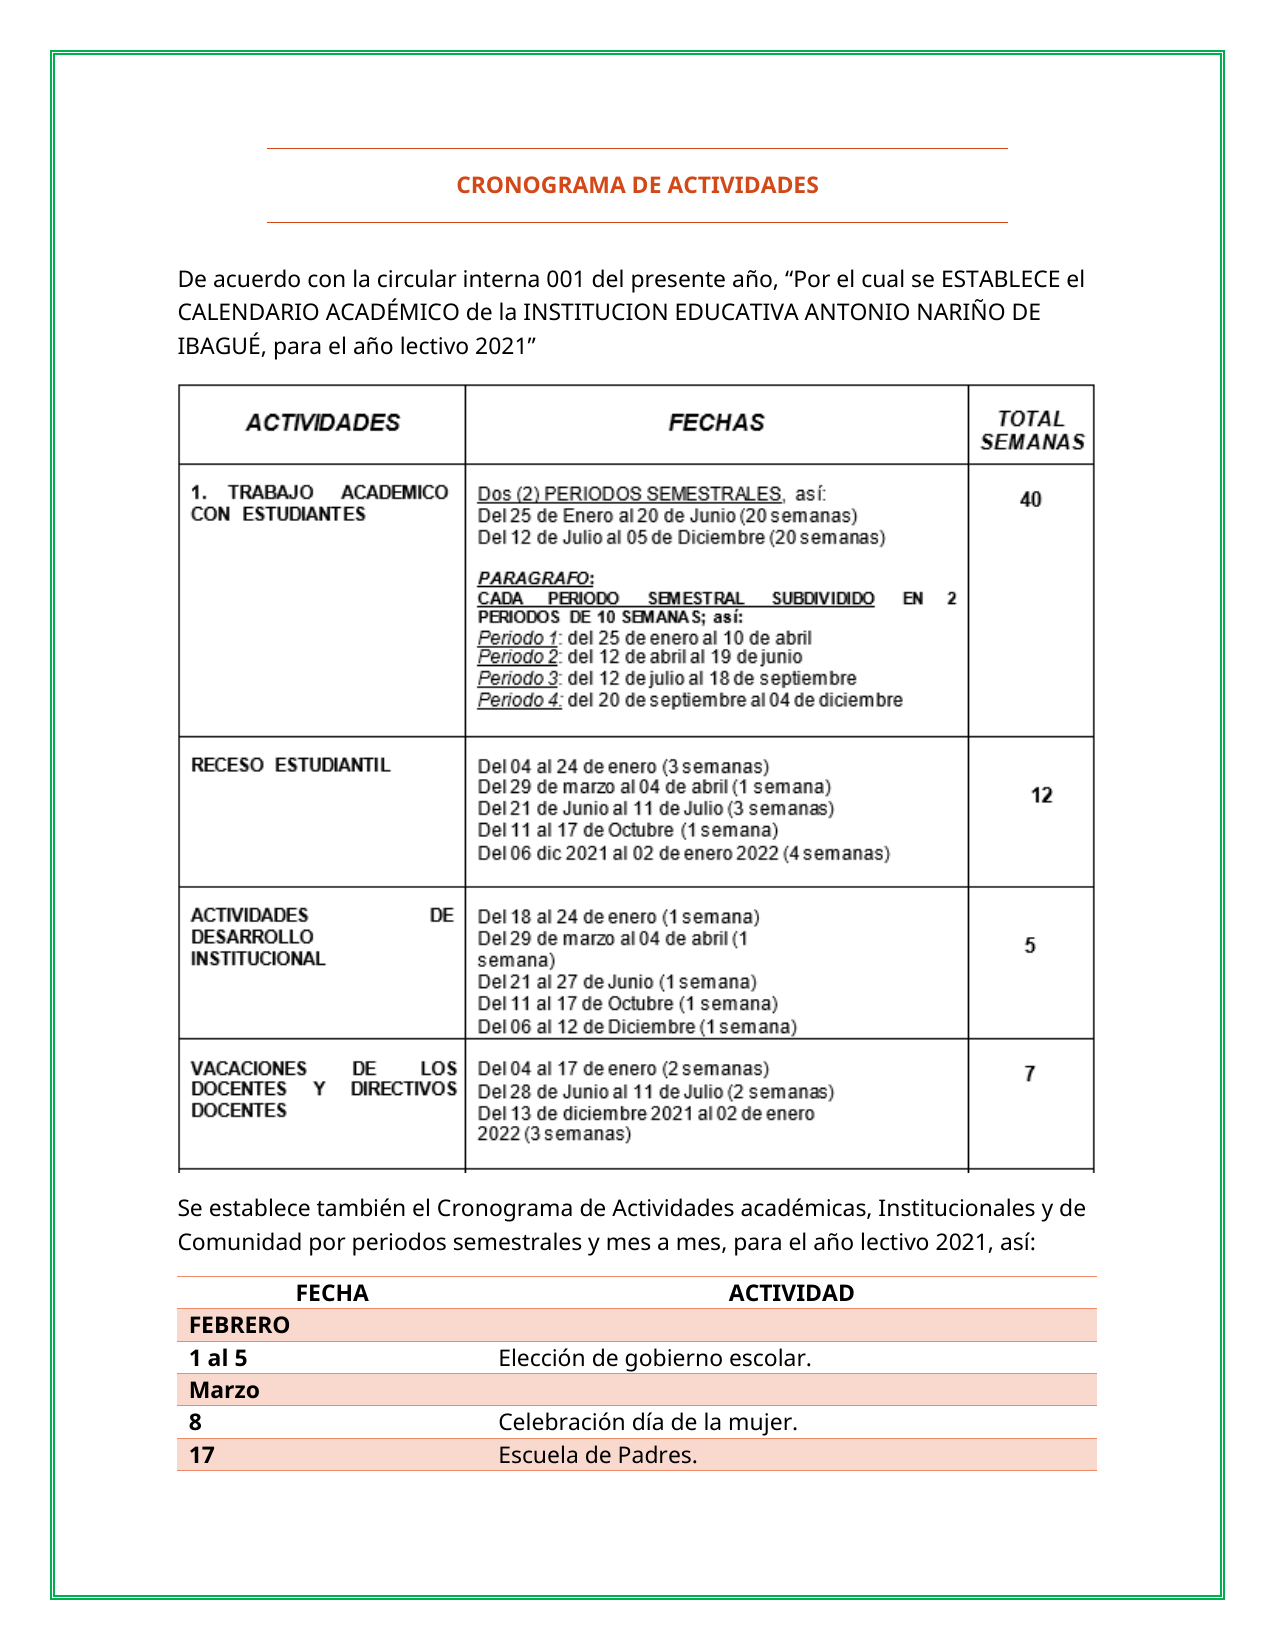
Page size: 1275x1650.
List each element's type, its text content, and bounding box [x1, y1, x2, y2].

text CRONOGRAMA DE ACTIVIDADES [267, 149, 1008, 222]
table_cell 17 [177, 1439, 487, 1470]
picture [177, 380, 1098, 1173]
table_cell Celebración día de la mujer. [487, 1406, 1097, 1437]
table_header FECHA [177, 1277, 487, 1308]
table_cell 8 [177, 1406, 487, 1437]
table_cell Marzo [177, 1374, 1097, 1405]
table_cell 1 al 5 [177, 1342, 487, 1373]
table_cell Escuela de Padres. [487, 1439, 1097, 1470]
table_cell Elección de gobierno escolar. [487, 1342, 1097, 1373]
text Se establece también el Cronograma de Actividades académicas, Institucionales y de Comunidad por periodos semestrales y mes a mes, para el año lectivo 2021, así: [177, 1192, 1098, 1257]
table_header ACTIVIDAD [487, 1277, 1097, 1308]
table_cell FEBRERO [177, 1309, 1097, 1341]
text De acuerdo con la circular interna 001 del presente año, “Por el cual se ESTABLECE el CALENDARIO ACADÉMICO de la INSTITUCION EDUCATIVA ANTONIO NARIÑO DE IBAGUÉ, para el año lectivo 2021” [177, 263, 1098, 361]
